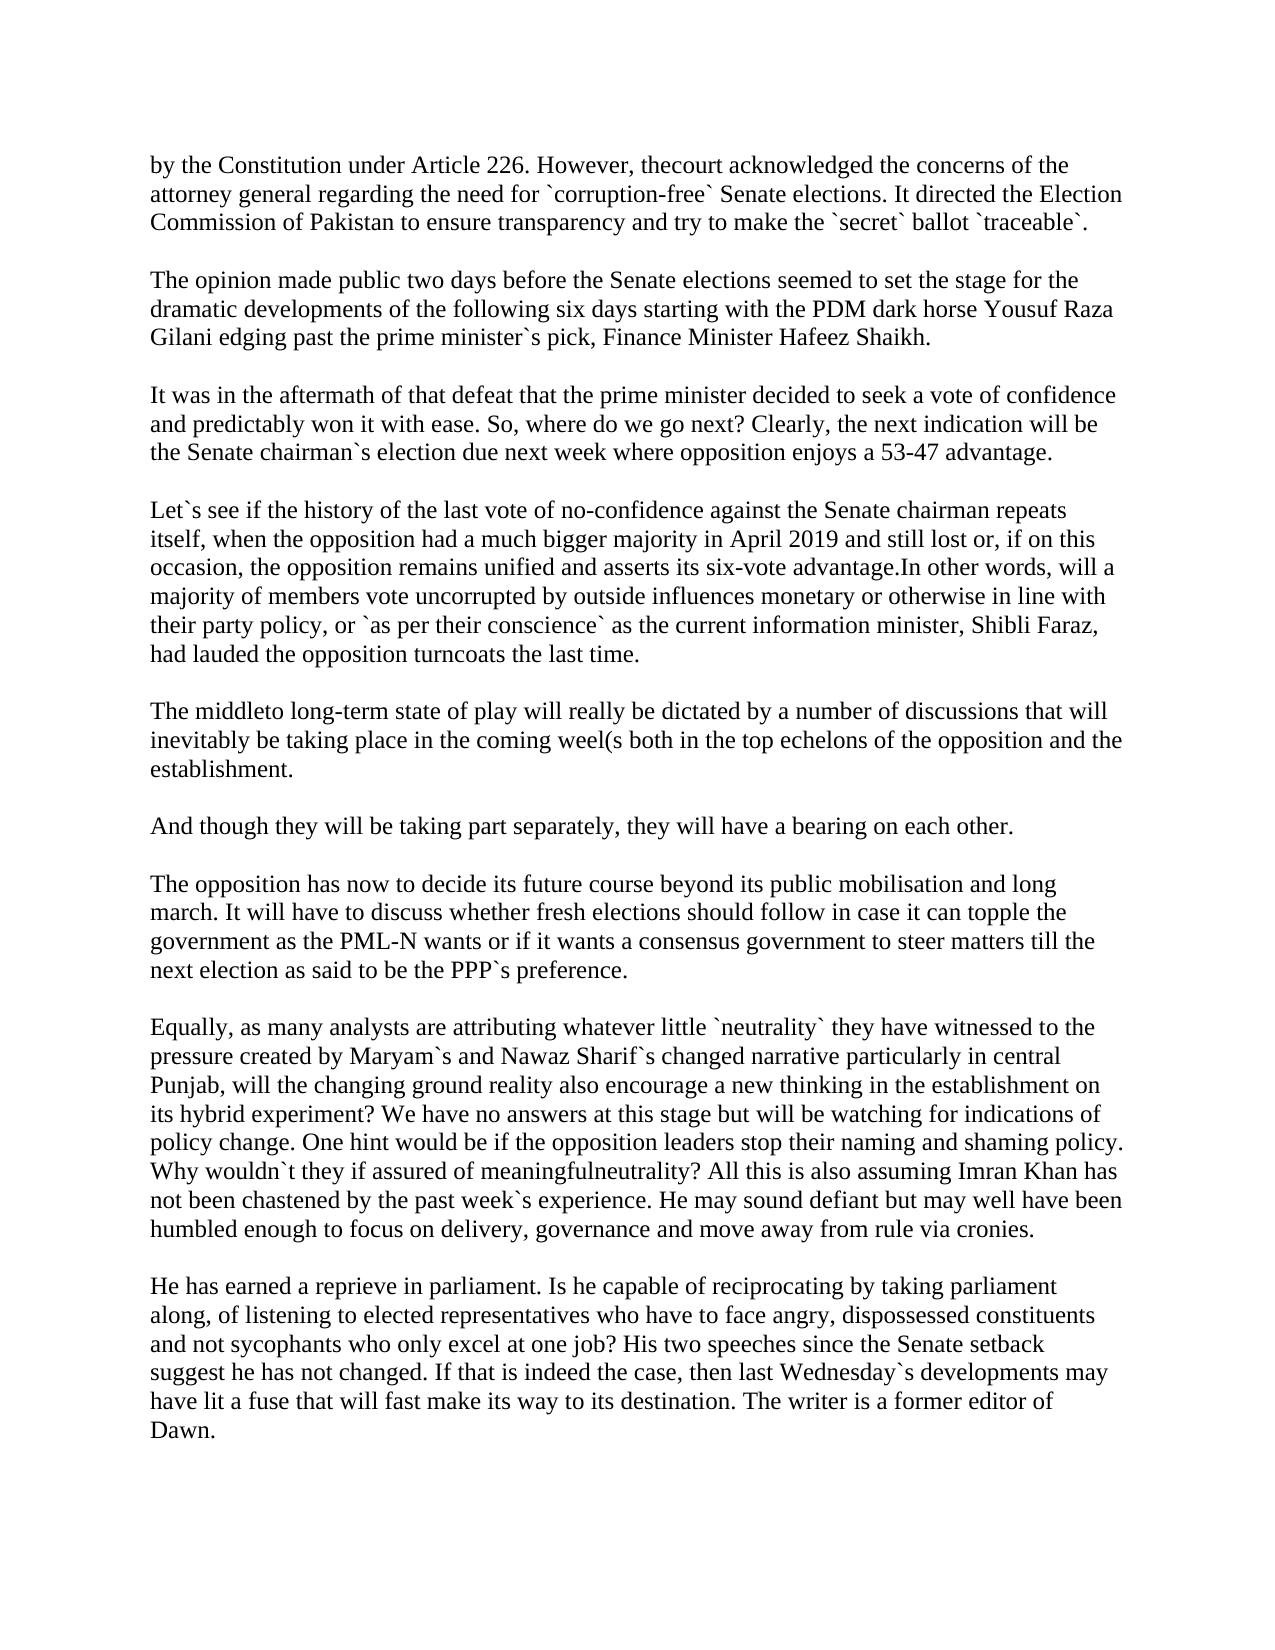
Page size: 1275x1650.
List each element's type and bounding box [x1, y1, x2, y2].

text [150, 150, 1125, 1444]
